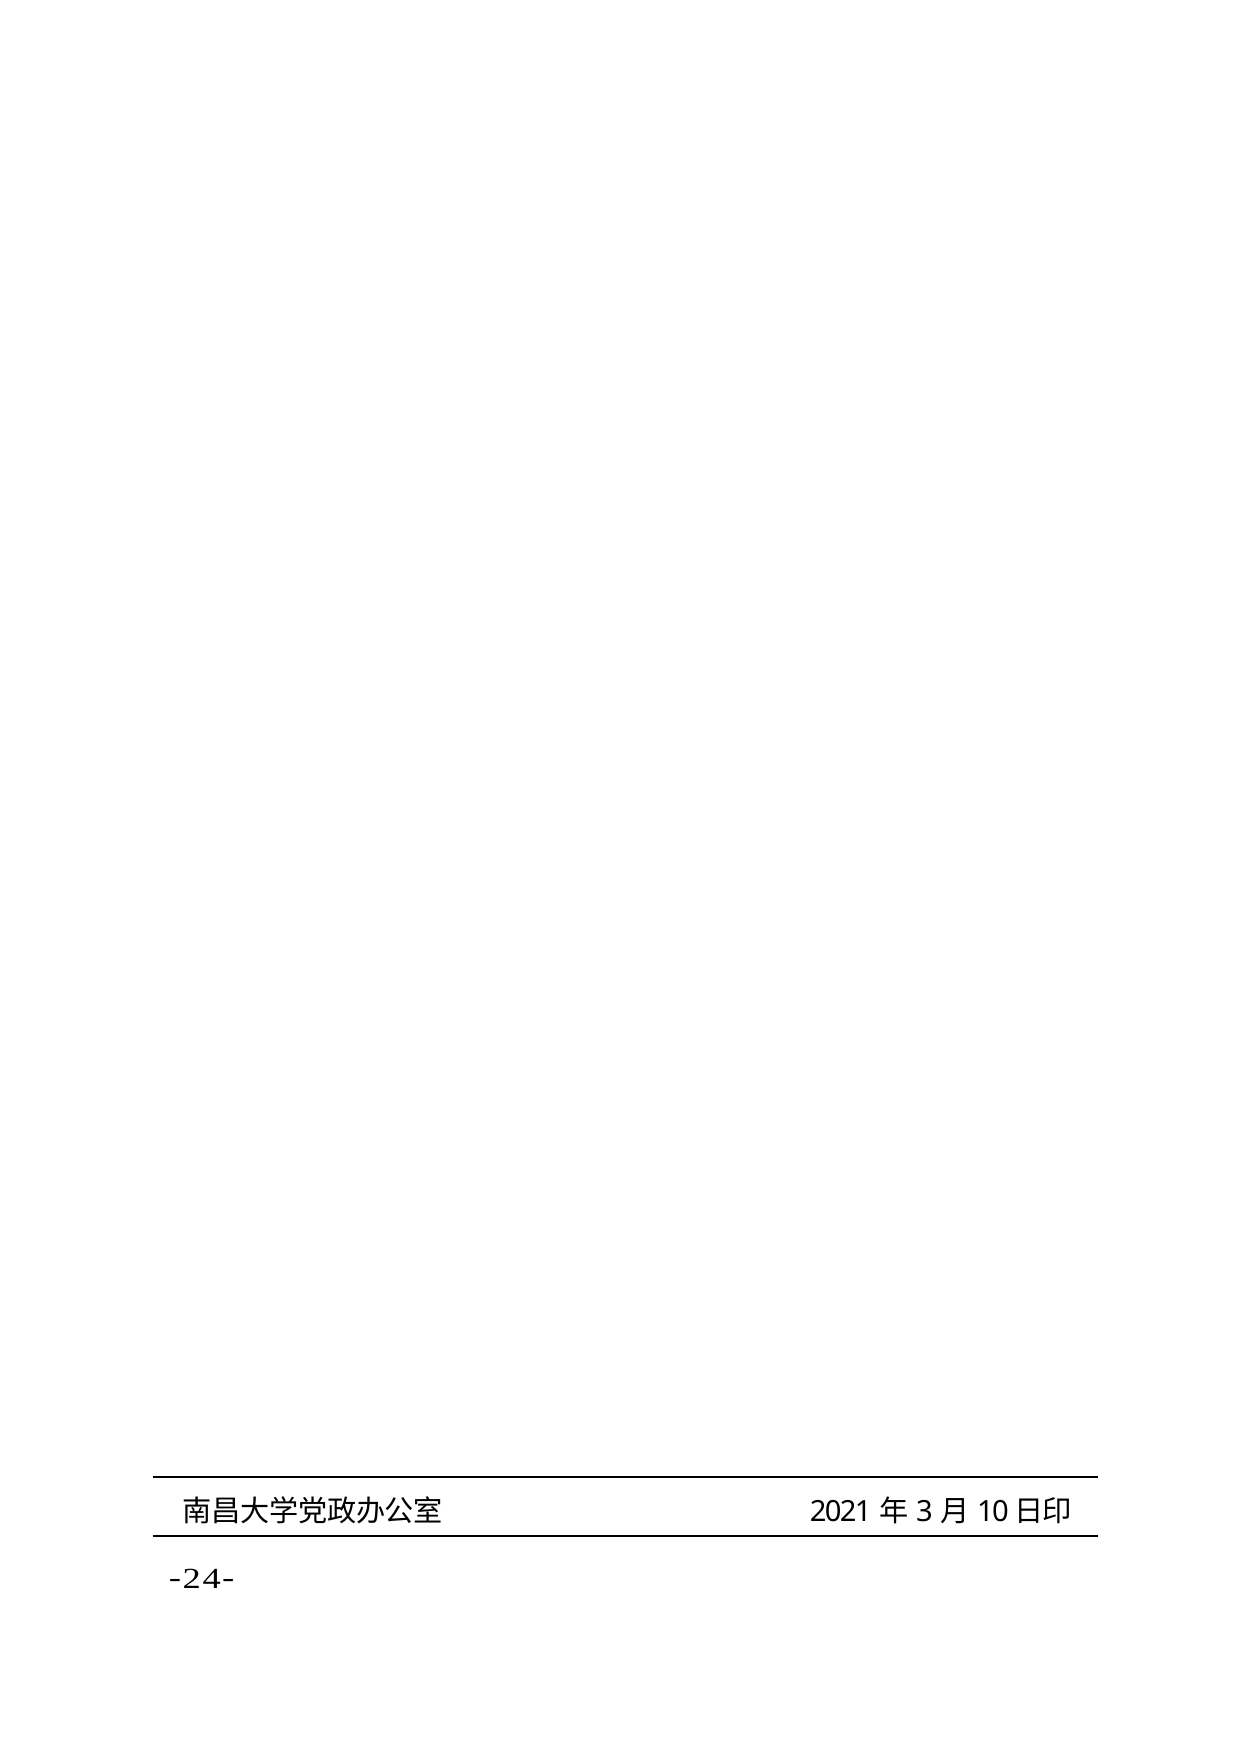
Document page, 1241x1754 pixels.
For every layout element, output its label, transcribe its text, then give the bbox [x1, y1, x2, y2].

table_header 南昌大学党政办公室 [153, 1478, 620, 1534]
table_header 2021 年 3 月 10 日印发 [620, 1478, 1098, 1534]
